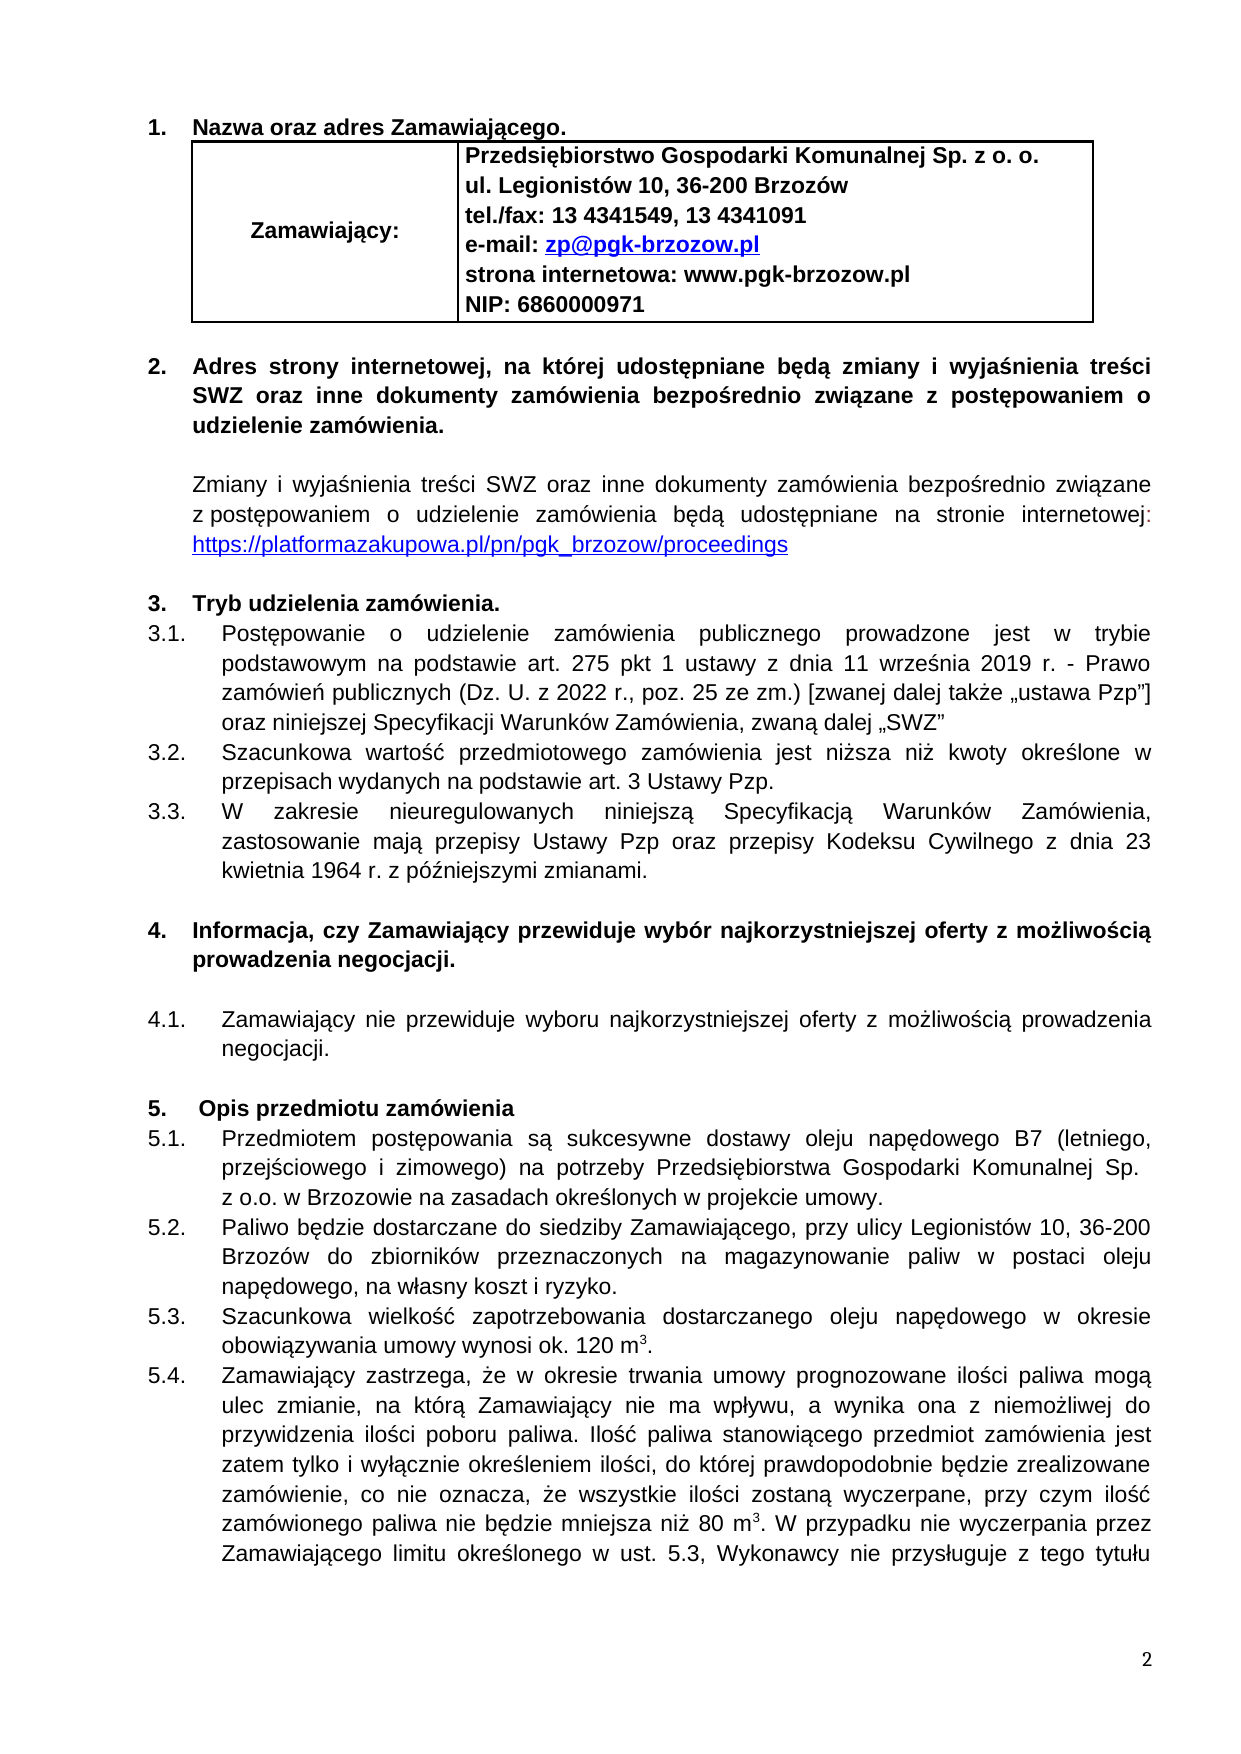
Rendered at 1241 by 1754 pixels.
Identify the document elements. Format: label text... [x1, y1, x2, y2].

table_header Przedsiębiorstwo Gospodarki Komunalnej Sp. z o. o. ul. Legionistów 10, 36-200 Brzozów tel./fax: 13 4341549, 13 4341091 e-mail: zp@pgk-brzozow.pl strona internetowa: www.pgk-brzozow.pl NIP: 6860000971 [459, 143, 1092, 321]
list W zakresie nieuregulowanych niniejszą Specyfikacją Warunków Zamówienia, zastosowanie mają przepisy Ustawy Pzp oraz przepisy Kodeksu Cywilnego z dnia 23 kwietnia 1964 r. z późniejszymi zmianami. [148, 798, 1152, 884]
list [148, 1362, 1152, 1566]
text Zmiany i wyjaśnienia treści SWZ oraz inne dokumenty zamówienia bezpośrednio związane z postępowaniem o udzielenie zamówienia będą udostępniane na stronie internetowej: https://platformazakupowa.pl/pn/pgk_brzozow/proceedings [192, 471, 1152, 557]
list Przedmiotem postępowania są sukcesywne dostawy oleju napędowego B7 (letniego, przejściowego i zimowego) na potrzeby Przedsiębiorstwa Gospodarki Komunalnej Sp. z o.o. w Brzozowie na zasadach określonych w projekcie umowy. [148, 1124, 1152, 1210]
list Opis przedmiotu zamówienia [148, 1095, 1152, 1121]
table_header Zamawiający: [193, 143, 457, 321]
list Adres strony internetowej, na której udostępniane będą zmiany i wyjaśnienia treści SWZ oraz inne dokumenty zamówienia bezpośrednio związane z postępowaniem o udzielenie zamówienia. [148, 353, 1152, 438]
list Szacunkowa wielkość zapotrzebowania dostarczanego oleju napędowego w okresie obowiązywania umowy wynosi ok. 120 m3. [148, 1303, 1152, 1359]
list Paliwo będzie dostarczane do siedziby Zamawiającego, przy ulicy Legionistów 10, 36-200 Brzozów do zbiorników przeznaczonych na magazynowanie paliw w postaci oleju napędowego, na własny koszt i ryzyko. [148, 1213, 1152, 1299]
list Szacunkowa wartość przedmiotowego zamówienia jest niższa niż kwoty określone w przepisach wydanych na podstawie art. 3 Ustawy Pzp. [148, 738, 1152, 794]
list Zamawiający nie przewiduje wyboru najkorzystniejszej oferty z możliwością prowadzenia negocjacji. [148, 1006, 1152, 1062]
list Tryb udzielenia zamówienia. [148, 590, 1152, 616]
list Nazwa oraz adres Zamawiającego. [148, 114, 1152, 140]
list Postępowanie o udzielenie zamówienia publicznego prowadzone jest w trybie podstawowym na podstawie art. 275 pkt 1 ustawy z dnia 11 września 2019 r. - Prawo zamówień publicznych (Dz. U. z 2022 r., poz. 25 ze zm.) [zwanej dalej także „ustawa Pzp”] oraz niniejszej Specyfikacji Warunków Zamówienia, zwaną dalej „SWZ” [148, 620, 1152, 735]
list Informacja, czy Zamawiający przewiduje wybór najkorzystniejszej oferty z możliwością prowadzenia negocjacji. [148, 917, 1152, 973]
